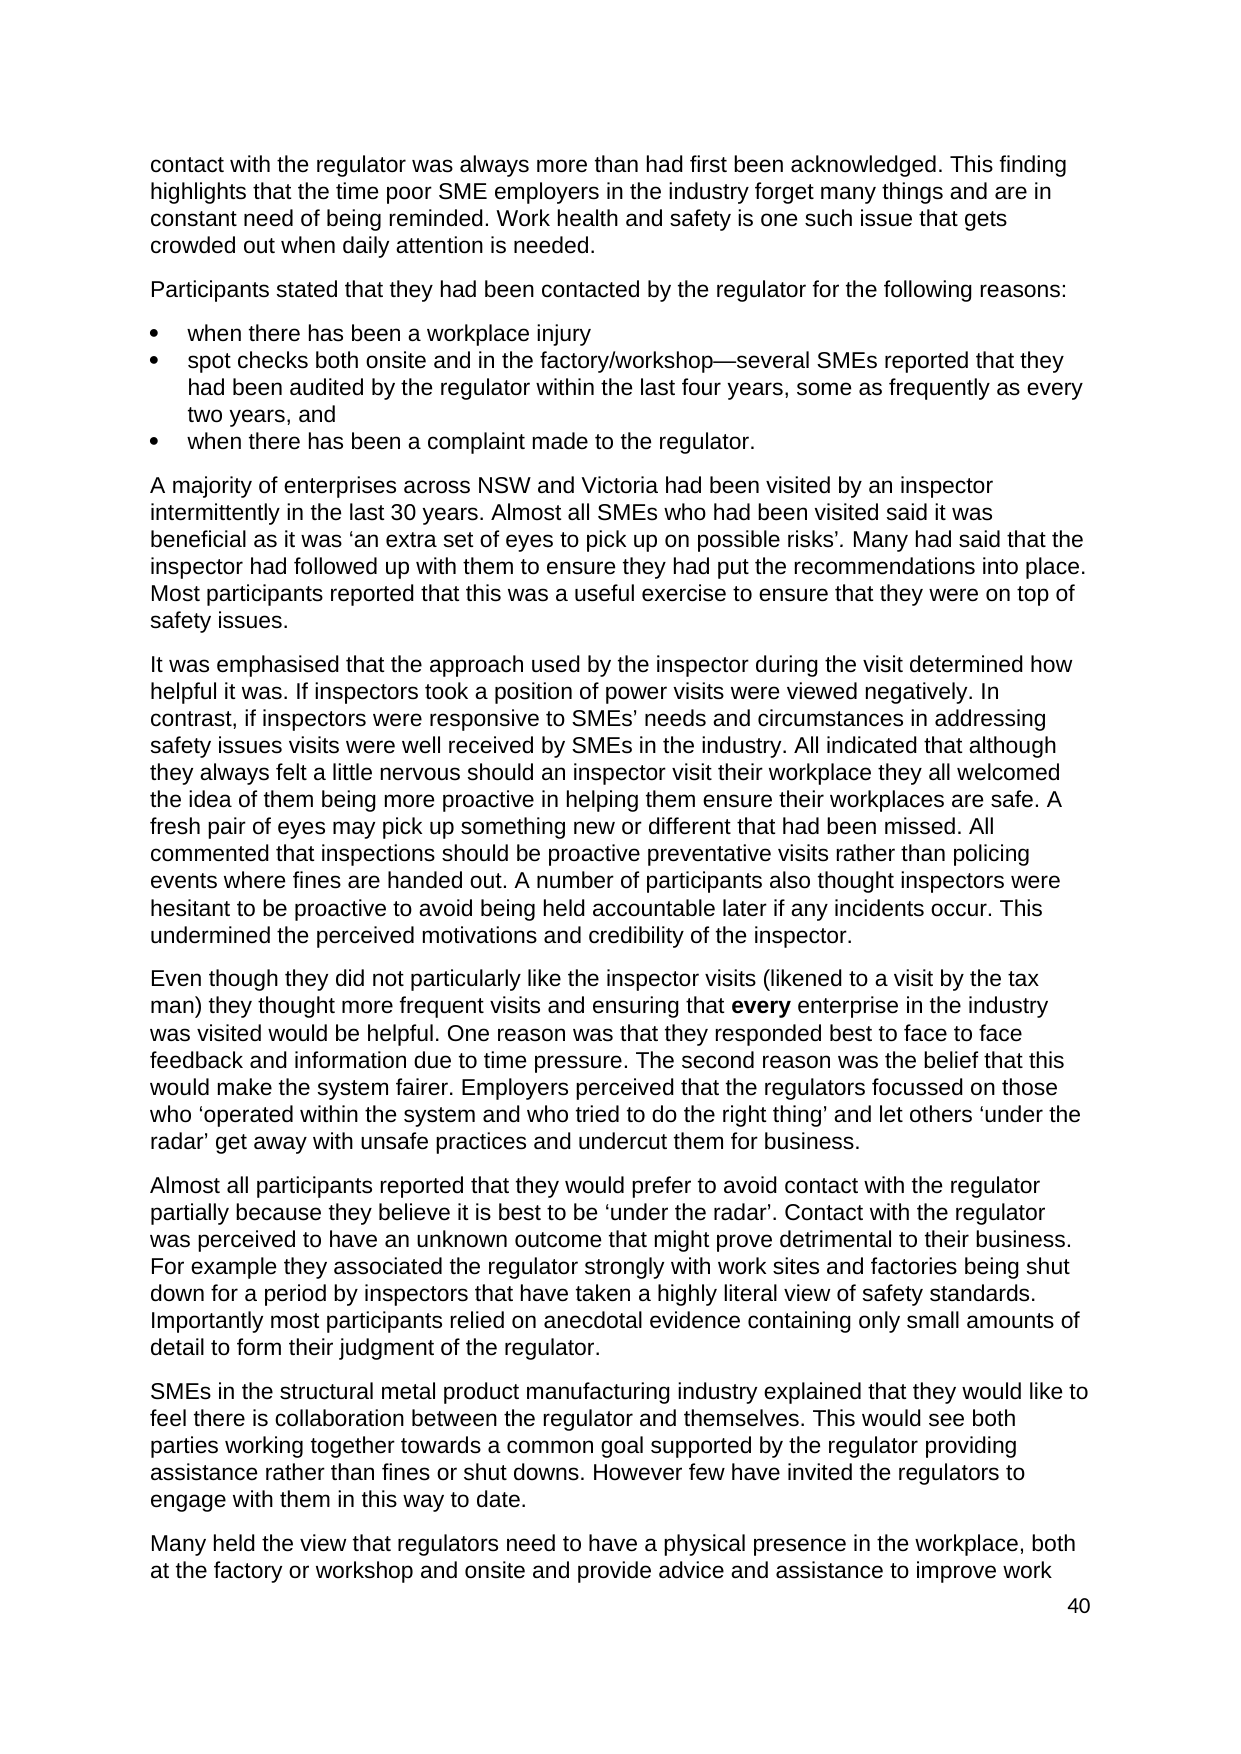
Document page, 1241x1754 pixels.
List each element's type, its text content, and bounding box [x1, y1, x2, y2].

list when there has been a workplace injury [150, 319, 1090, 346]
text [150, 150, 1090, 258]
text SMEs in the structural metal product manufacturing industry explained that they would like to feel there is collaboration between the regulator and themselves. This would see both parties working together towards a common goal supported by the regulator providing assistance rather than fines or shut downs. However few have invited the regulators to engage with them in this way to date. [150, 1377, 1090, 1512]
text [150, 1529, 1090, 1583]
text Participants stated that they had been contacted by the regulator for the following reasons: [150, 275, 1090, 302]
list when there has been a complaint made to the regulator. [150, 427, 1090, 454]
text It was emphasised that the approach used by the inspector during the visit determined how helpful it was. If inspectors took a position of power visits were viewed negatively. In contrast, if inspectors were responsive to SMEs’ needs and circumstances in addressing safety issues visits were well received by SMEs in the industry. All indicated that although they always felt a little nervous should an inspector visit their workplace they all welcomed the idea of them being more proactive in helping them ensure their workplaces are safe. A fresh pair of eyes may pick up something new or different that had been missed. All commented that inspections should be proactive preventative visits rather than policing events where fines are handed out. A number of participants also thought inspectors were hesitant to be proactive to avoid being held accountable later if any incidents occur. This undermined the perceived motivations and credibility of the inspector. [150, 650, 1090, 948]
text Almost all participants reported that they would prefer to avoid contact with the regulator partially because they believe it is best to be ‘under the radar’. Contact with the regulator was perceived to have an unknown outcome that might prove detrimental to their business. For example they associated the regulator strongly with work sites and factories being shut down for a period by inspectors that have taken a highly literal view of safety standards. Importantly most participants relied on anecdotal evidence containing only small amounts of detail to form their judgment of the regulator. [150, 1171, 1090, 1360]
text Even though they did not particularly like the inspector visits (likened to a visit by the tax man) they thought more frequent visits and ensuring that every enterprise in the industry was visited would be helpful. One reason was that they responded best to face to face feedback and information due to time pressure. The second reason was the belief that this would make the system fairer. Employers perceived that the regulators focussed on those who ‘operated within the system and who tried to do the right thing’ and let others ‘under the radar’ get away with unsafe practices and undercut them for business. [150, 964, 1090, 1154]
text A majority of enterprises across NSW and Victoria had been visited by an inspector intermittently in the last 30 years. Almost all SMEs who had been visited said it was beneficial as it was ‘an extra set of eyes to pick up on possible risks’. Many had said that the inspector had followed up with them to ensure they had put the recommendations into place. Most participants reported that this was a useful exercise to ensure that they were on top of safety issues. [150, 471, 1090, 633]
list spot checks both onsite and in the factory/workshop—several SMEs reported that they had been audited by the regulator within the last four years, some as frequently as every two years, and [150, 346, 1090, 427]
